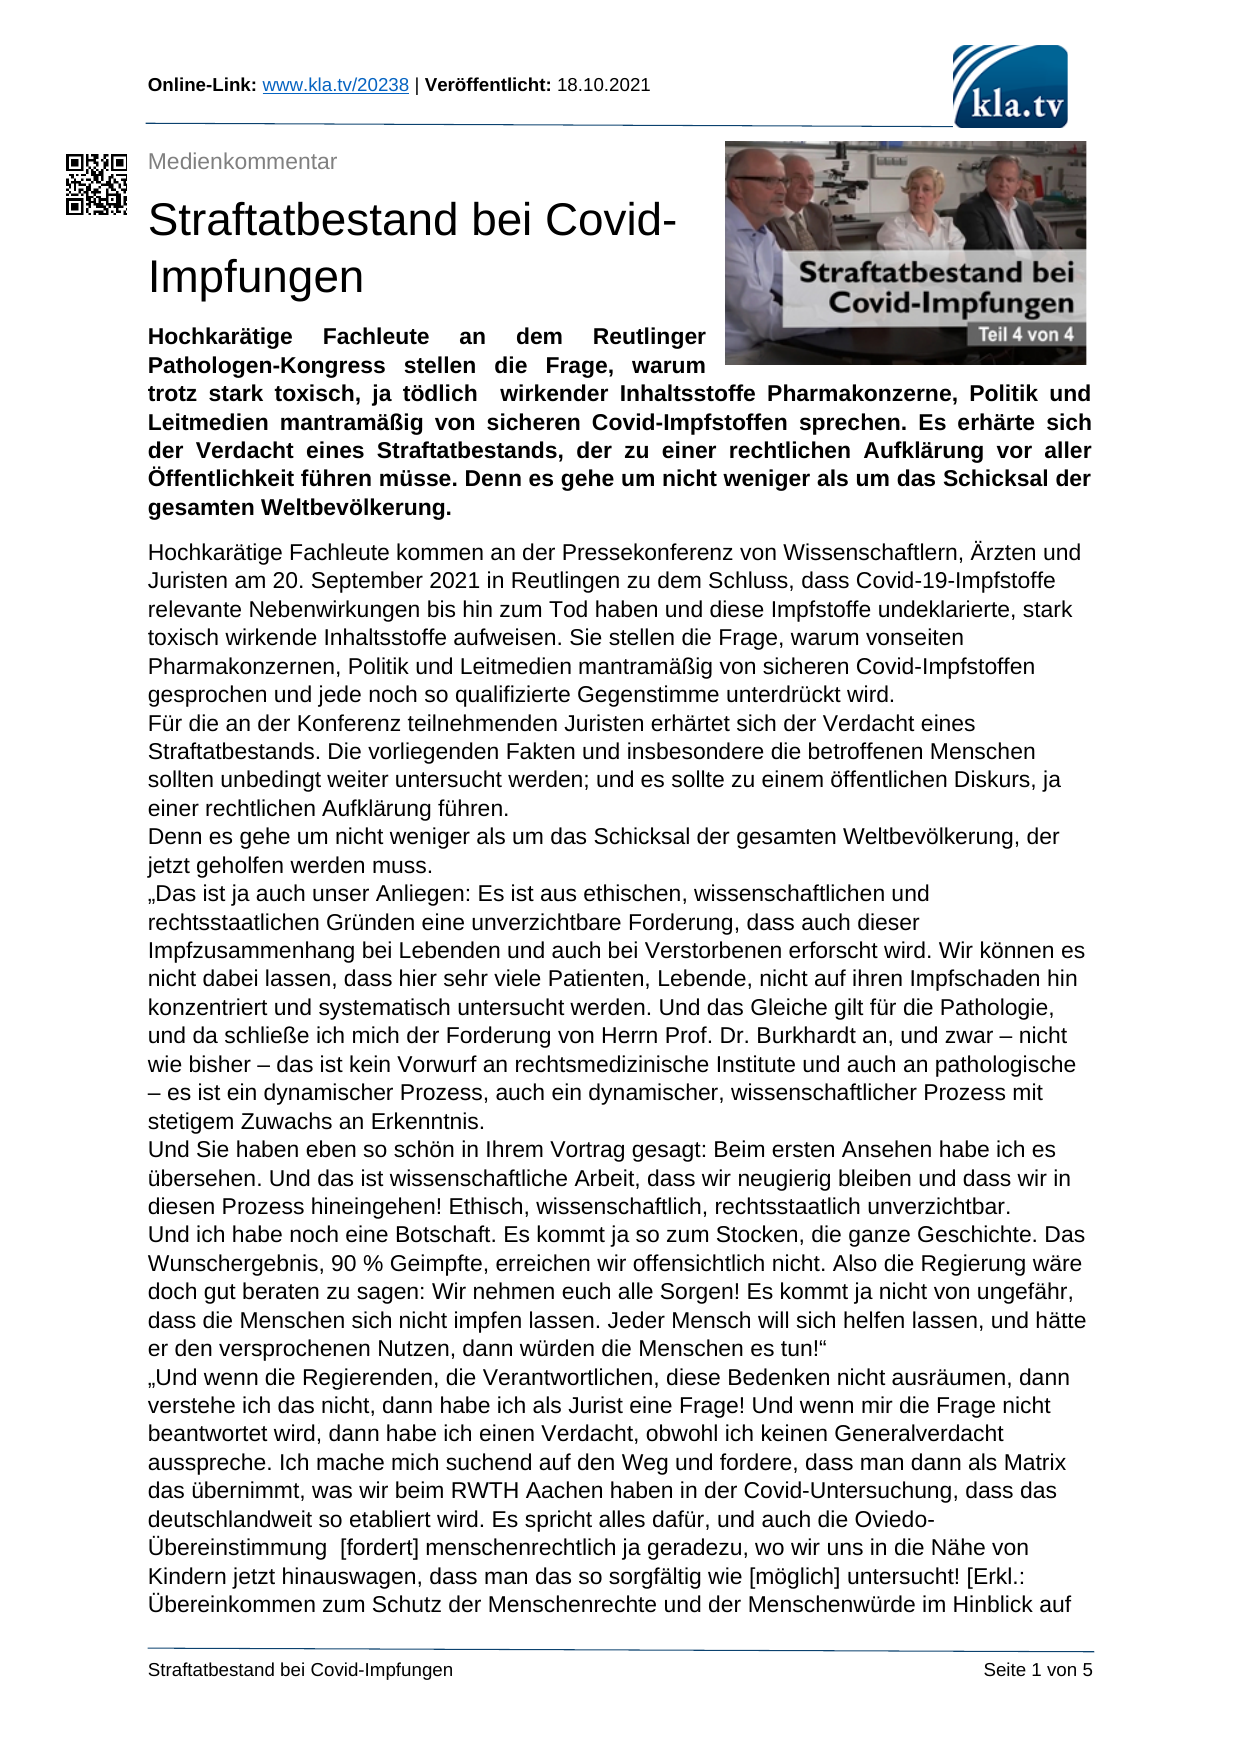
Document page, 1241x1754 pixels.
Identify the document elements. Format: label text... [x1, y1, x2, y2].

text Medienkommentar [148, 148, 725, 174]
text Straftatbestand bei Covid-Impfungen [148, 193, 725, 302]
text Hochkarätige Fachleute an dem Reutlinger Pathologen-Kongress stellen die Frage, warum trotz stark toxisch, ja tödlich wirkender Inhaltsstoffe Pharmakonzerne, Politik und Leitmedien mantramäßig von sicheren Covid-Impfstoffen sprechen. Es erhärte sich der Verdacht eines Straftatbestands, der zu einer rechtlichen Aufklärung vor aller Öffentlichkeit führen müsse. Denn es gehe um nicht weniger als um das Schicksal der gesamten Weltbevölkerung. [148, 323, 1093, 520]
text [148, 539, 1093, 1617]
